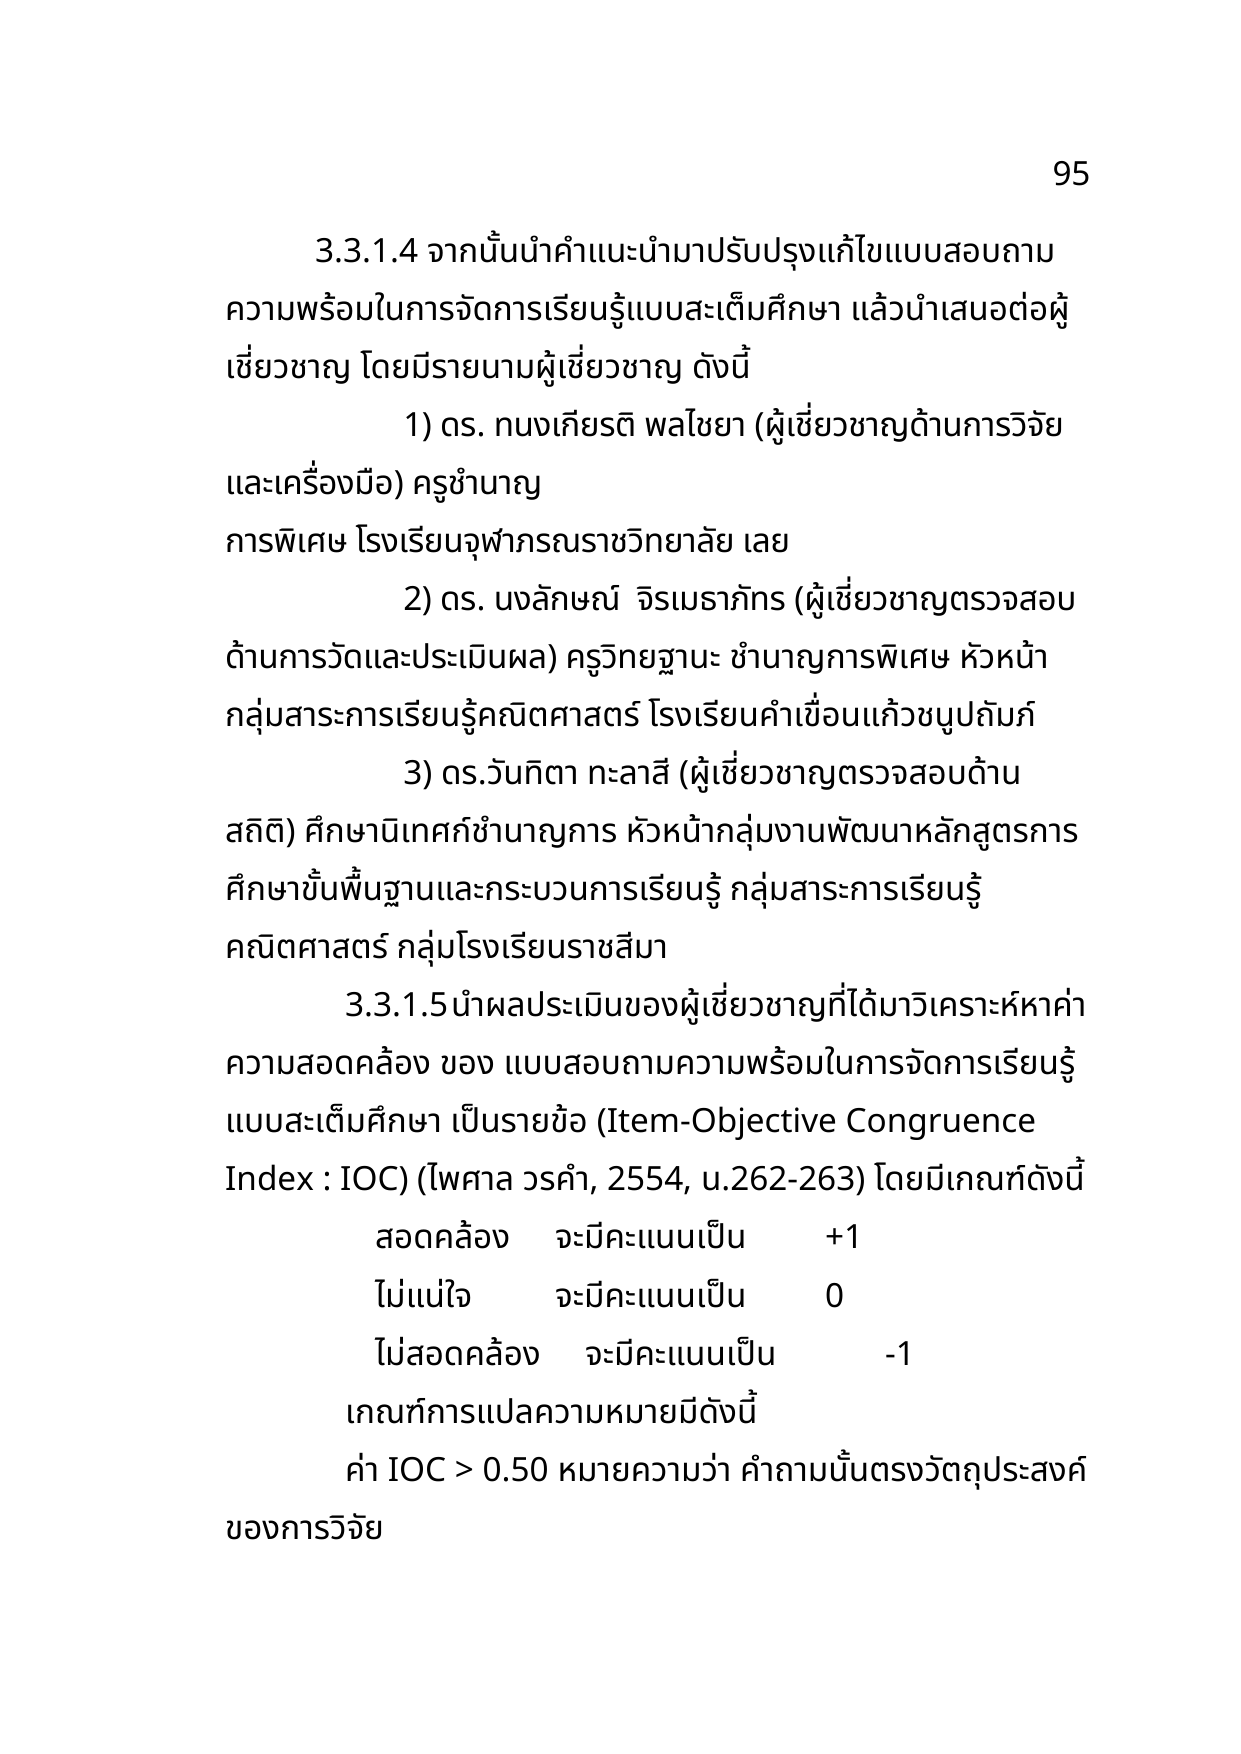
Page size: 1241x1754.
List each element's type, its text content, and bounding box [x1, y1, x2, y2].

text ไม่สอดคล้อง จะมีคะแนนเป็น -1 [225, 1329, 1090, 1380]
text ไม่แน่ใจ จะมีคะแนนเป็น 0 [225, 1271, 1090, 1322]
text 3) ดร.วันทิตา ทะลาสี (ผู้เชี่ยวชาญตรวจสอบด้านสถิติ) ศึกษานิเทศก์ชำนาญการ หัวหน้ากลุ่มงานพัฒนาหลักสูตรการศึกษาขั้นพื้นฐานและกระบวนการเรียนรู้ กลุ่มสาระการเรียนรู้คณิตศาสตร์ กลุ่มโรงเรียนราชสีมา [225, 749, 1090, 973]
text เกณฑ์การแปลความหมายมีดังนี้ [225, 1388, 1090, 1438]
text ค่า IOC > 0.50 หมายความว่า คำถามนั้นตรงวัตถุประสงค์ของการวิจัย [225, 1446, 1090, 1554]
text สอดคล้อง จะมีคะแนนเป็น +1 [225, 1213, 1090, 1264]
text 3.3.1.5 นำผลประเมินของผู้เชี่ยวชาญที่ได้มาวิเคราะห์หาค่าความสอดคล้อง ของ แบบสอบถามความพร้อมในการจัดการเรียนรู้แบบสะเต็มศึกษา เป็นรายข้อ (Item-Objective Congruence Index : IOC) (ไพศาล วรคำ, 2554, น.262-263) โดยมีเกณฑ์ดังนี้ [225, 981, 1090, 1206]
text 3.3.1.4 จากนั้นนำคำแนะนำมาปรับปรุงแก้ไขแบบสอบถามความพร้อมในการจัดการเรียนรู้แบบสะเต็มศึกษา แล้วนำเสนอต่อผู้เชี่ยวชาญ โดยมีรายนามผู้เชี่ยวชาญ ดังนี้ [225, 227, 1090, 393]
text 2) ดร. นงลักษณ์ จิรเมธาภัทร (ผู้เชี่ยวชาญตรวจสอบด้านการวัดและประเมินผล) ครูวิทยฐานะ ชำนาญการพิเศษ หัวหน้ากลุ่มสาระการเรียนรู้คณิตศาสตร์ โรงเรียนคำเขื่อนแก้วชนูปถัมภ์ [225, 575, 1090, 741]
text 1) ดร. ทนงเกียรติ พลไชยา (ผู้เชี่ยวชาญด้านการวิจัยและเครื่องมือ) ครูชำนาญ การพิเศษ โรงเรียนจุฬาภรณราชวิทยาลัย เลย [225, 401, 1090, 567]
